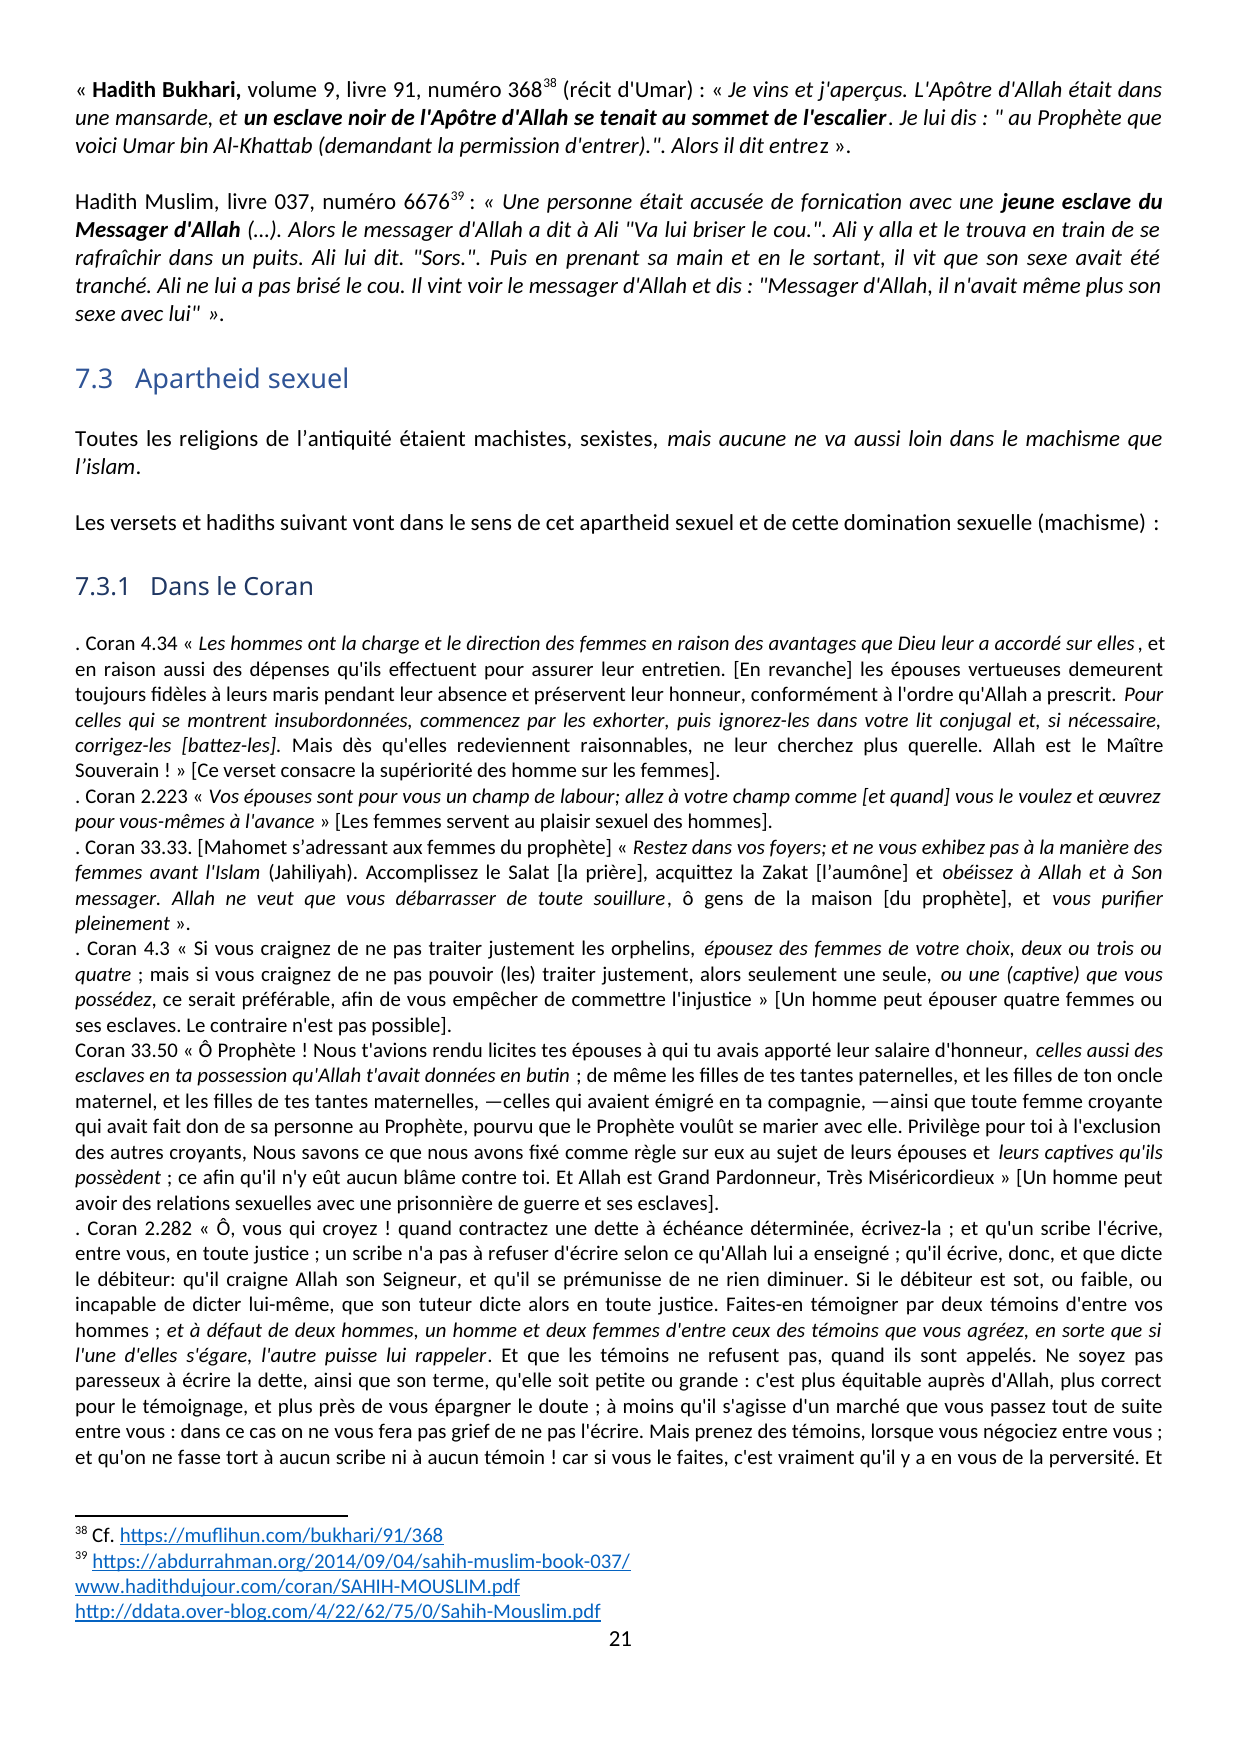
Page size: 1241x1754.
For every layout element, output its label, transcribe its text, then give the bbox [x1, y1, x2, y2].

text . Coran 33.33. [Mahomet s’adressant aux femmes du prophète] « Restez dans vos foyers; et ne vous exhibez pas à la manière des femmes avant l'Islam (Jahiliyah). Accomplissez le Salat [la prière], acquittez la Zakat [l’aumône] et obéissez à Allah et à Son messager. Allah ne veut que vous débarrasser de toute souillure, ô gens de la maison [du prophète], et vous purifier pleinement ». [75, 834, 1165, 936]
subtitle Apartheid sexuel [75, 359, 1165, 396]
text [75, 1215, 1165, 1469]
text Les versets et hadiths suivant vont dans le sens de cet apartheid sexuel et de cette domination sexuelle (machisme) : [75, 508, 1165, 536]
text Coran 33.50 « Ô Prophète ! Nous t'avions rendu licites tes épouses à qui tu avais apporté leur salaire d'honneur, celles aussi des esclaves en ta possession qu'Allah t'avait données en butin ; de même les filles de tes tantes paternelles, et les filles de ton oncle maternel, et les filles de tes tantes maternelles, —celles qui avaient émigré en ta compagnie, —ainsi que toute femme croyante qui avait fait don de sa personne au Prophète, pourvu que le Prophète voulût se marier avec elle. Privilège pour toi à l'exclusion des autres croyants, Nous savons ce que nous avons fixé comme règle sur eux au sujet de leurs épouses et leurs captives qu'ils possèdent ; ce afin qu'il n'y eût aucun blâme contre toi. Et Allah est Grand Pardonneur, Très Miséricordieux » [Un homme peut avoir des relations sexuelles avec une prisonnière de guerre et ses esclaves]. [75, 1037, 1165, 1215]
text . Coran 4.3 « Si vous craignez de ne pas traiter justement les orphelins, épousez des femmes de votre choix, deux ou trois ou quatre ; mais si vous craignez de ne pas pouvoir (les) traiter justement, alors seulement une seule, ou une (captive) que vous possédez, ce serait préférable, afin de vous empêcher de commettre l'injustice » [Un homme peut épouser quatre femmes ou ses esclaves. Le contraire n'est pas possible]. [75, 936, 1165, 1037]
text . Coran 2.223 « Vos épouses sont pour vous un champ de labour; allez à votre champ comme [et quand] vous le voulez et œuvrez pour vous-mêmes à l'avance » [Les femmes servent au plaisir sexuel des hommes]. [75, 783, 1165, 834]
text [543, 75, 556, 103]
text « Hadith Bukhari, volume 9, livre 91, numéro 368 (récit d'Umar) : « Je vins et j'aperçus. L'Apôtre d'Allah était dans une mansarde, et un esclave noir de l'Apôtre d'Allah se tenait au sommet de l'escalier. Je lui dis : " au Prophète que voici Umar bin Al-Khattab (demandant la permission d'entrer).". Alors il dit entrez ». [851, 75, 1165, 159]
subtitle Dans le Coran [75, 568, 1165, 603]
text Toutes les religions de l’antiquité étaient machistes, sexistes, mais aucune ne va aussi loin dans le machisme que l’islam. [75, 424, 1165, 480]
text . Coran 4.34 « Les hommes ont la charge et le direction des femmes en raison des avantages que Dieu leur a accordé sur elles, et en raison aussi des dépenses qu'ils effectuent pour assurer leur entretien. [En revanche] les épouses vertueuses demeurent toujours fidèles à leurs maris pendant leur absence et préservent leur honneur, conformément à l'ordre qu'Allah a prescrit. Pour celles qui se montrent insubordonnées, commencez par les exhorter, puis ignorez-les dans votre lit conjugal et, si nécessaire, corrigez-les [battez-les]. Mais dès qu'elles redeviennent raisonnables, ne leur cherchez plus querelle. Allah est le Maître Souverain ! » [Ce verset consacre la supériorité des homme sur les femmes]. [75, 631, 1165, 783]
text Hadith Muslim, livre 037, numéro 6676 : « Une personne était accusée de fornication avec une jeune esclave du Messager d'Allah (…). Alors le messager d'Allah a dit à Ali "Va lui briser le cou.". Ali y alla et le trouva en train de se rafraîchir dans un puits. Ali lui dit. "Sors.". Puis en prenant sa main et en le sortant, il vit que son sexe avait été tranché. Ali ne lui a pas brisé le cou. Il vint voir le messager d'Allah et dis : "Messager d'Allah, il n'avait même plus son sexe avec lui" ». [225, 187, 1165, 327]
